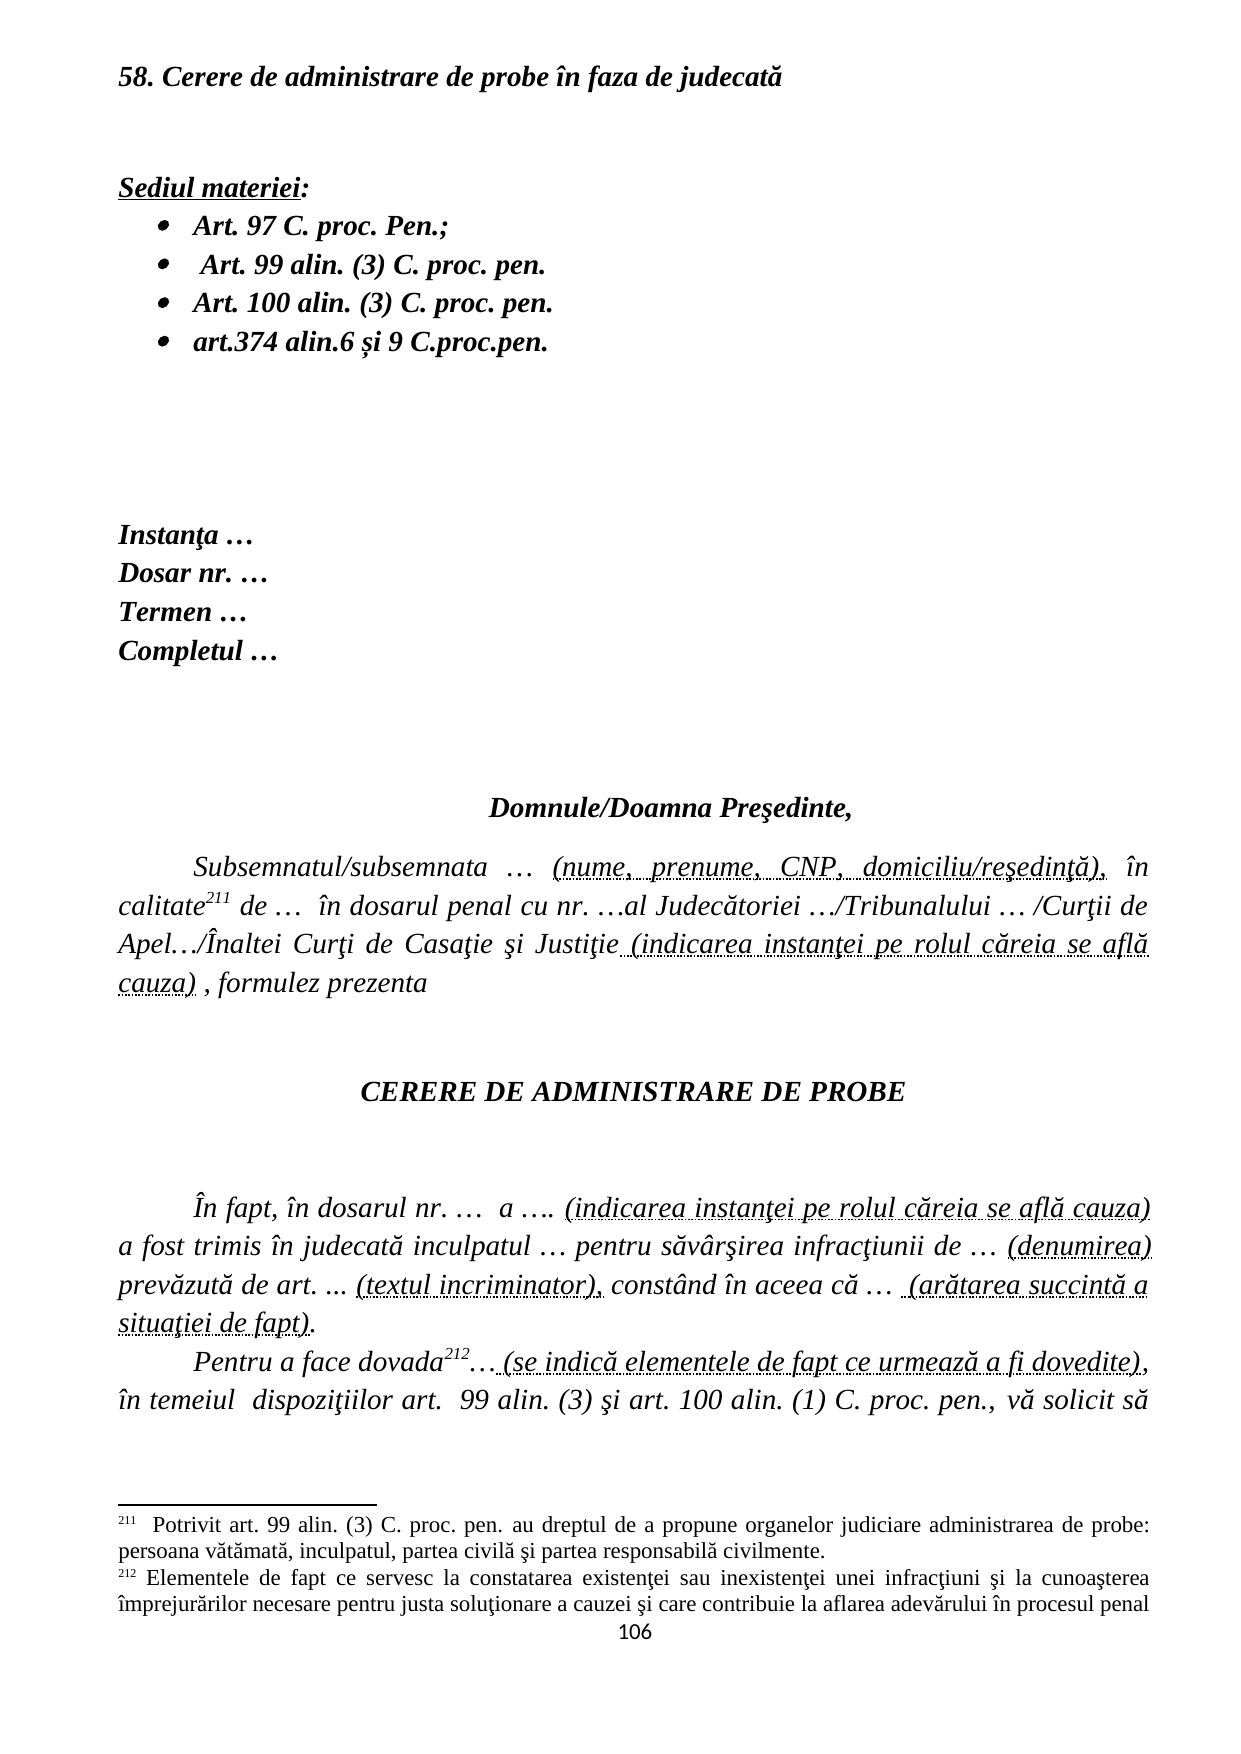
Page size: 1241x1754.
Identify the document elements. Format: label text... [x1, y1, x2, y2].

list art.374 alin.6 și 9 C.proc.pen. [156, 324, 1152, 358]
text Instanţa … [118, 517, 1152, 551]
text Dosar nr. … [118, 556, 1152, 589]
list Art. 99 alin. (3) C. proc. pen. [156, 247, 1152, 281]
text În fapt, în dosarul nr. … a …. (indicarea instanţei pe rolul căreia se află cauza) a fost trimis în judecată inculpatul … pentru săvârşirea infracţiunii de … (denumirea) prevăzută de art. ... (textul incriminator), constând în aceea că … (arătarea succintă a situaţiei de fapt). [118, 1190, 1152, 1339]
list Art. . proc. Pen.; [156, 208, 1152, 242]
subtitle 58. Cerere de administrare de probe în faza de judecată [118, 59, 1152, 93]
list Art. 100 alin. (3) C. proc. pen. [156, 286, 1152, 319]
text Sediul materiei: [118, 170, 1152, 203]
text Termen … [118, 594, 1152, 628]
text Domnule/Doamna Preşedinte, [118, 790, 1152, 823]
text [118, 1344, 1152, 1416]
text Completul … [118, 633, 1152, 666]
text CERERE DE ADMINISTRARE DE PROBE [118, 1074, 1152, 1108]
text Subsemnatul/subsemnata … (nume, prenume, CNP, domiciliu/reşedinţă), în calitate de … în dosarul penal cu nr. …al Judecătoriei …/Tribunalului … /Curţii de Apel…/Înaltei Curţi de Casaţie şi Justiţie (indicarea instanţei pe rolul căreia se află cauza) , formulez prezenta [118, 849, 1152, 998]
